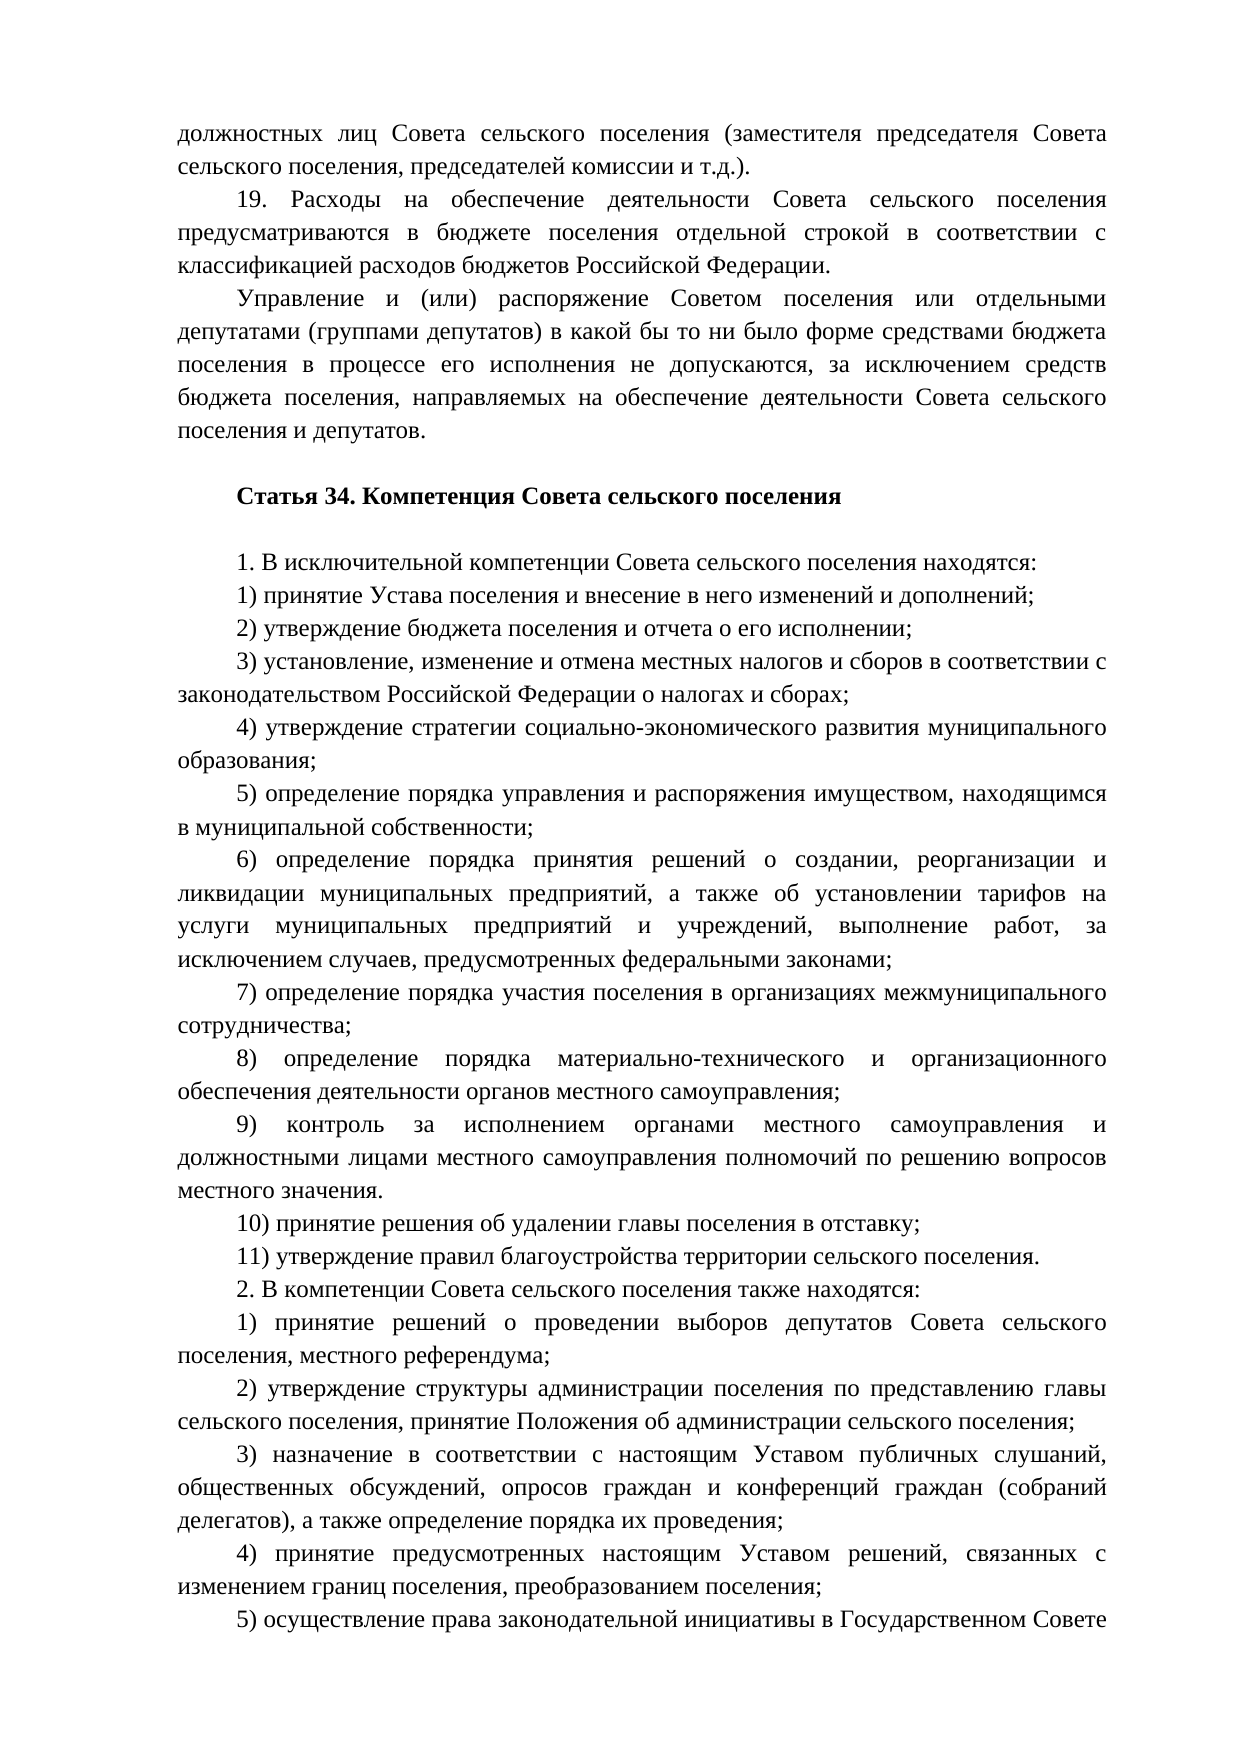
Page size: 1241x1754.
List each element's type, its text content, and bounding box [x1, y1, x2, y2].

text Статья 34. Компетенция Совета сельского поселения [177, 481, 1107, 510]
text 1. В исключительной компетенции Совета сельского поселения находятся: [177, 547, 1107, 576]
text 5) определение порядка управления и распоряжения имуществом, находящимся в муниципальной собственности; [177, 778, 1107, 840]
text 2) утверждение бюджета поселения и отчета о его исполнении; [177, 613, 1107, 642]
text 8) определение порядка материально-технического и организационного обеспечения деятельности органов местного самоуправления; [177, 1043, 1107, 1104]
text Управление и (или) распоряжение Советом поселения или отдельными депутатами (группами депутатов) в какой бы то ни было форме средствами бюджета поселения в процессе его исполнения не допускаются, за исключением средств бюджета поселения, направляемых на обеспечение деятельности Совета сельского поселения и депутатов. [177, 283, 1107, 444]
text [177, 118, 1107, 180]
text 1) принятие решений о проведении выборов депутатов Совета сельского поселения, местного референдума; [177, 1307, 1107, 1369]
text 10) принятие решения об удалении главы поселения в отставку; [177, 1208, 1107, 1237]
text 7) определение порядка участия поселения в организациях межмуниципального сотрудничества; [177, 977, 1107, 1038]
text 9) контроль за исполнением органами местного самоуправления и должностными лицами местного самоуправления полномочий по решению вопросов местного значения. [177, 1109, 1107, 1203]
text 1) принятие Устава поселения и внесение в него изменений и дополнений; [177, 580, 1107, 609]
text 2. В компетенции Совета сельского поселения также находятся: [177, 1274, 1107, 1303]
text 6) определение порядка принятия решений о создании, реорганизации и ликвидации муниципальных предприятий, а также об установлении тарифов на услуги муниципальных предприятий и учреждений, выполнение работ, за исключением случаев, предусмотренных федеральными законами; [177, 844, 1107, 972]
text 3) установление, изменение и отмена местных налогов и сборов в соответствии с законодательством Российской Федерации о налогах и сборах; [177, 646, 1107, 708]
text 19. Расходы на обеспечение деятельности Совета сельского поселения предусматриваются в бюджете поселения отдельной строкой в соответствии с классификацией расходов бюджетов Российской Федерации. [177, 184, 1107, 279]
text 11) утверждение правил благоустройства территории сельского поселения. [177, 1241, 1107, 1269]
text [177, 1604, 1107, 1633]
text 4) утверждение стратегии социально-экономического развития муниципального образования; [177, 712, 1107, 774]
text 2) утверждение структуры администрации поселения по представлению главы сельского поселения, принятие Положения об администрации сельского поселения; [177, 1373, 1107, 1435]
text 3) назначение в соответствии с настоящим Уставом публичных слушаний, общественных обсуждений, опросов граждан и конференций граждан (собраний делегатов), а также определение порядка их проведения; [177, 1439, 1107, 1534]
text 4) принятие предусмотренных настоящим Уставом решений, связанных с изменением границ поселения, преобразованием поселения; [177, 1538, 1107, 1600]
